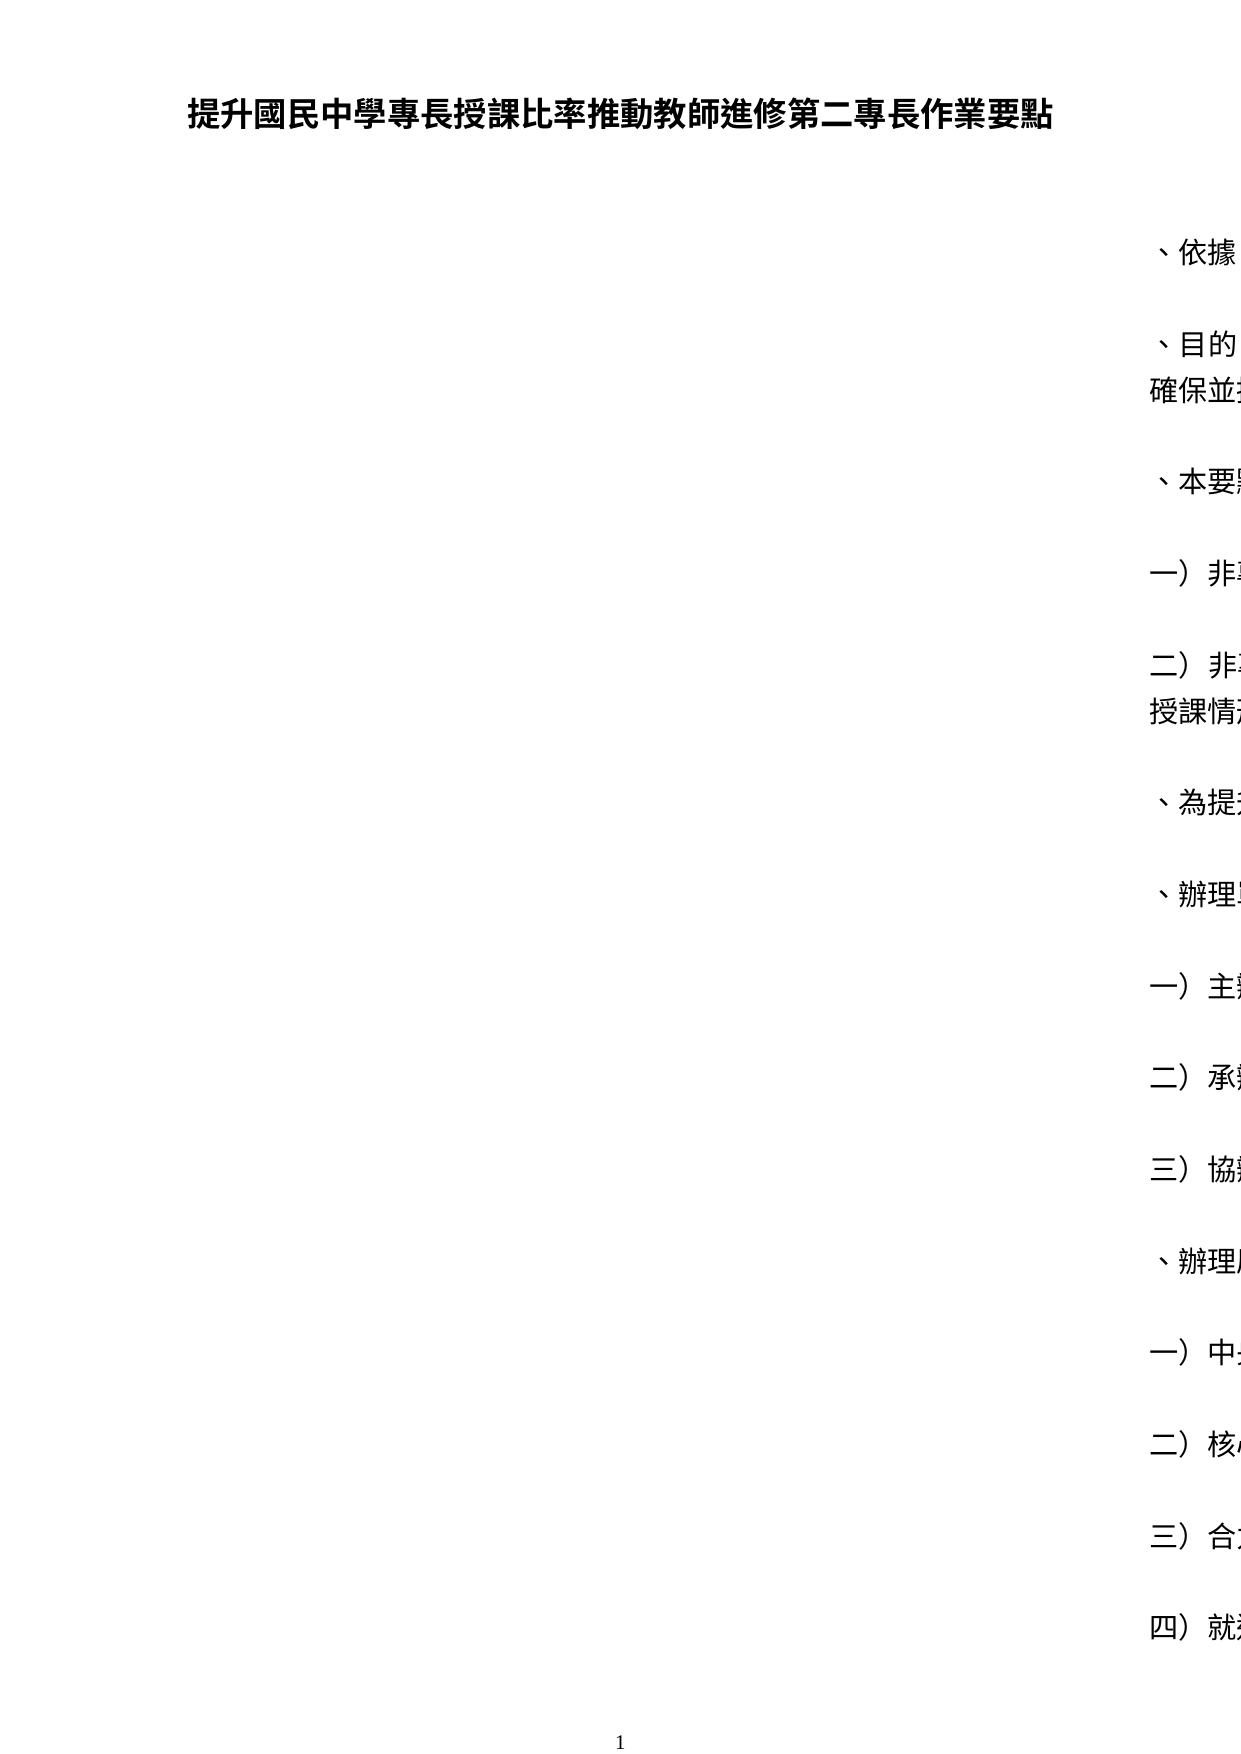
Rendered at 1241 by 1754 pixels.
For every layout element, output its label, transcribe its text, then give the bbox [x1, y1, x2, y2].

text （三）合力推動：結合各師資培育之大學資源。 [1149, 1464, 1240, 1556]
text 五、辦理單位： [1149, 823, 1240, 914]
text （二）核心規劃：由總召學校統籌規劃開班。 [1149, 1373, 1240, 1464]
text （一）主辦單位：本部。 [1149, 914, 1240, 1006]
text （一）中央與地方合作：提升教學品質應由中央與地方合作推動。 [1149, 1281, 1240, 1373]
text （二）非專長授課比率：指非專長授課節數除以（非專長授課節數加專長授課節數）之百分比；其非專長授課節數之統計，以各直轄市、縣（市）政府就所屬國民中學教師實際授課情形之填報資料為依據。 [1149, 594, 1240, 731]
text 四、為提升國民中學教師專長授課比率，本部辦理「提升國民中學專長授課比率教師進修第二專長學分班」（以下簡稱本專案學分班）。 [1149, 731, 1240, 823]
text （三）協辦單位：各直轄市政府教育局、各縣（市）政府及其所屬國民中學、各師資培育之大學。 [1149, 1098, 1240, 1189]
text （二）承辦單位：本部得委請國立臺灣師範大學、國立彰化師範大學、國立高雄師範大學及國立臺灣藝術大學（以下簡稱總召學校）辦理。 [1149, 1006, 1240, 1098]
text 三、本要點用詞，定義如下： [1149, 410, 1240, 502]
text 二、目的：為落實十二年國民基本教育教學正常化之理念，教育部（以下簡稱本部）會同各直轄市、縣（市）政府逐年提升國民中學教師專長授課比率，以維護學生受教權益、確保並提升教學品質，特訂定本要點。 [1149, 273, 1240, 410]
text 六、辦理原則： [1149, 1189, 1240, 1281]
text 一、依據：十二年國民基本教育「落實國中教學正常化、適性輔導及品質提升方案」辦理。 [1149, 181, 1240, 273]
text （四）就近研習：總召學校得協調各師資培育之大學就近開班；偏遠離島地區如教師進修人數足夠成班，本部得協調師資培育之大學到偏遠離島地區開班。 [1149, 1556, 1240, 1648]
text 提升國民中學專長授課比率推動教師進修第二專長作業要點 [89, 89, 1152, 135]
text （一）非專長授課：指未持有該領域學科專長科目教師證書，於該領域學科專長科目授課者。 [1149, 502, 1240, 594]
